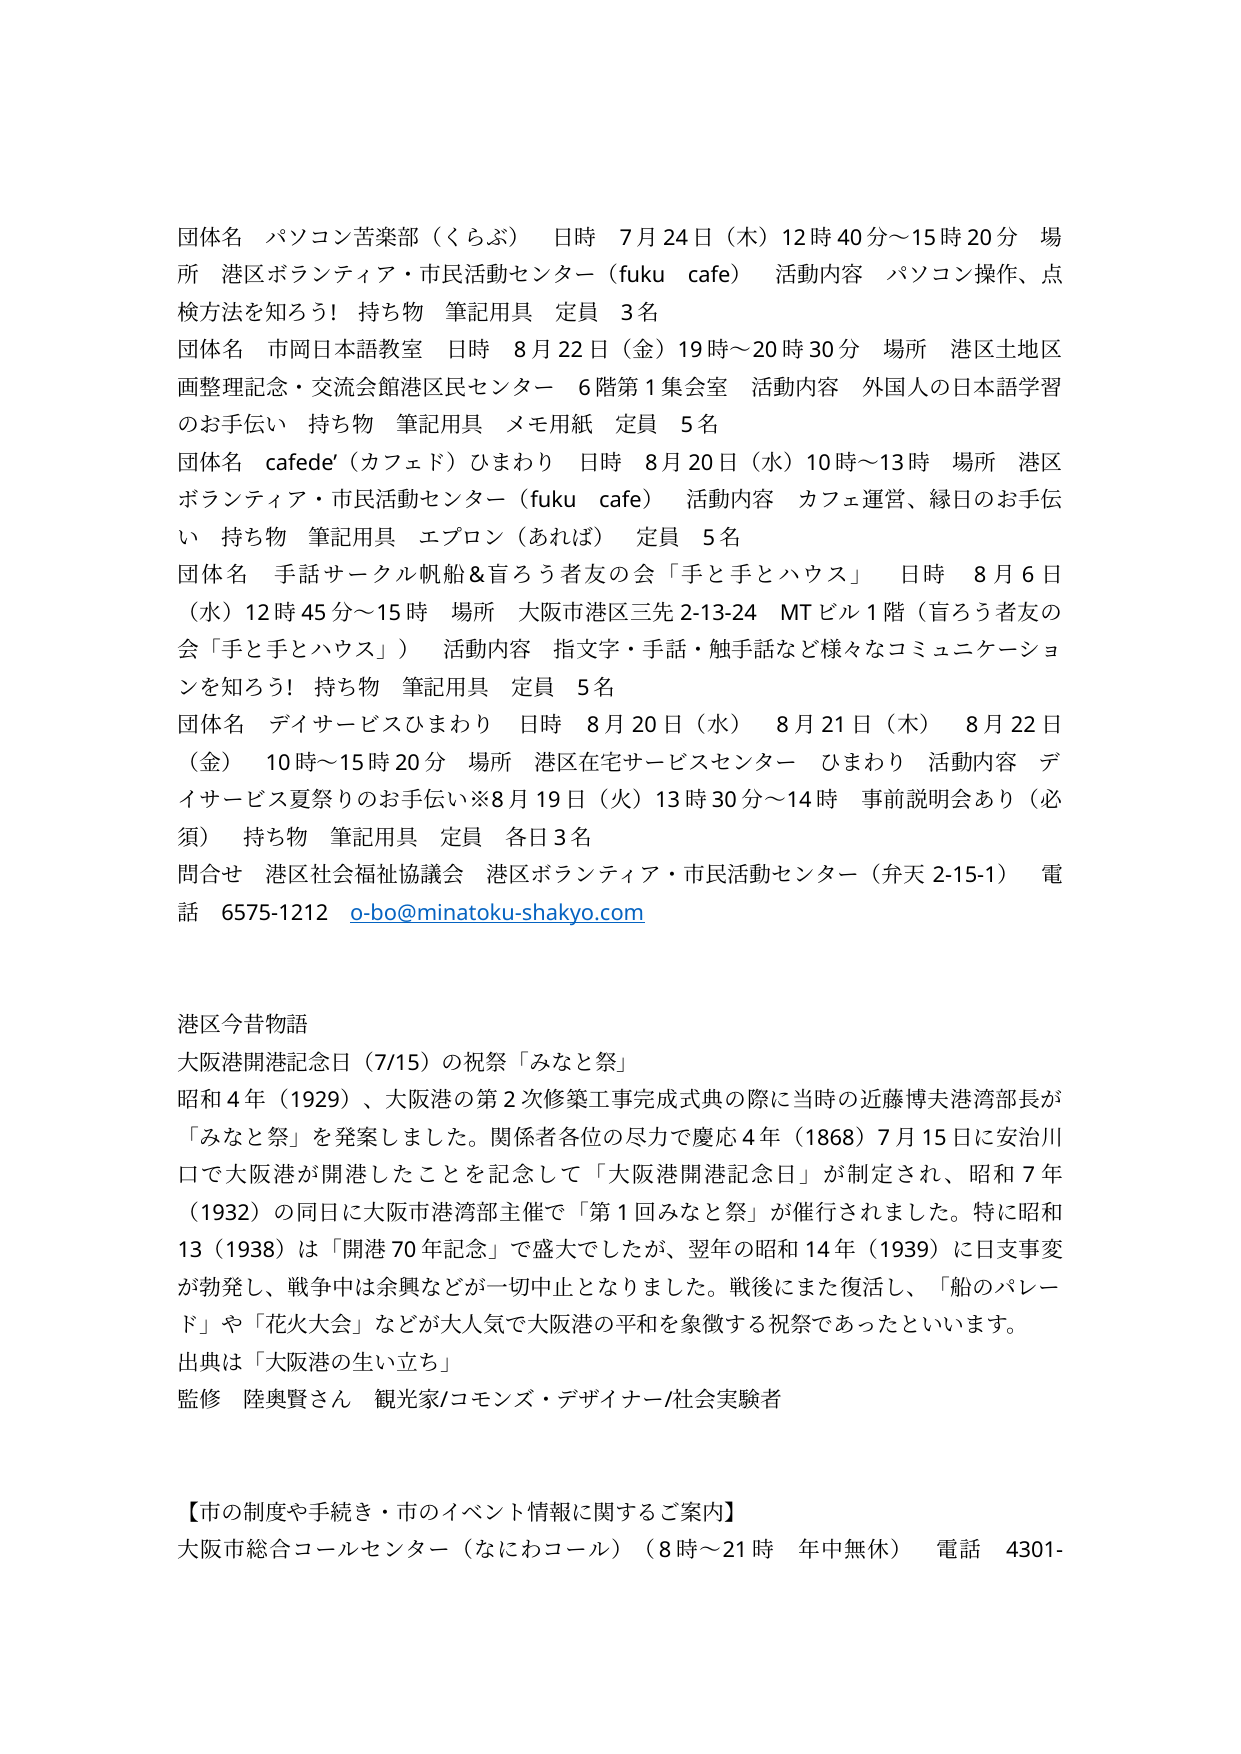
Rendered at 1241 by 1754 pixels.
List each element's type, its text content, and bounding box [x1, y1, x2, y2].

text 団体名 パソコン苦楽部（くらぶ） 日時 7月24日（木）12時40分～15時20分 場所 港区ボランティア・市民活動センター（fuku cafe） 活動内容 パソコン操作、点検方法を知ろう! 持ち物 筆記用具 定員 3名 [177, 217, 1063, 329]
text 港区今昔物語 [177, 1004, 1063, 1042]
text 大阪港開港記念日（7/15）の祝祭「みなと祭」 [177, 1042, 1063, 1079]
text 団体名 市岡日本語教室 日時 8月22日（金）19時～20時30分 場所 港区土地区画整理記念・交流会館港区民センター 6階第1集会室 活動内容 外国人の日本語学習のお手伝い 持ち物 筆記用具 メモ用紙 定員 5名 [177, 329, 1063, 442]
text 昭和4年（1929）、大阪港の第2次修築工事完成式典の際に当時の近藤博夫港湾部長が「みなと祭」を発案しました。関係者各位の尽力で慶応4年（1868）7月15日に安治川口で大阪港が開港したことを記念して「大阪港開港記念日」が制定され、昭和7年（1932）の同日に大阪市港湾部主催で「第1回みなと祭」が催行されました。特に昭和13（1938）は「開港70年記念」で盛大でしたが、翌年の昭和14年（1939）に日支事変が勃発し、戦争中は余興などが一切中止となりました。戦後にまた復活し、「船のパレード」や「花火大会」などが大人気で大阪港の平和を象徴する祝祭であったといいます。 [177, 1079, 1063, 1342]
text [177, 1529, 1063, 1567]
text 【市の制度や手続き・市のイベント情報に関するご案内】 [177, 1492, 1063, 1529]
text 団体名 手話サークル帆船&盲ろう者友の会「手と手とハウス」 日時 8月6日（水）12時45分～15時 場所 大阪市港区三先2-13-24 MTビル1階（盲ろう者友の会「手と手とハウス」） 活動内容 指文字・手話・触手話など様々なコミュニケーションを知ろう! 持ち物 筆記用具 定員 5名 [177, 554, 1063, 704]
text 団体名 デイサービスひまわり 日時 8月20日（水） 8月21日（木） 8月22日（金） 10時～15時20分 場所 港区在宅サービスセンター ひまわり 活動内容 デイサービス夏祭りのお手伝い※8月19日（火）13時30分～14時 事前説明会あり（必須） 持ち物 筆記用具 定員 各日3名 [177, 704, 1063, 854]
text 団体名 cafede’（カフェド）ひまわり 日時 8月20日（水）10時～13時 場所 港区ボランティア・市民活動センター（fuku cafe） 活動内容 カフェ運営、縁日のお手伝い 持ち物 筆記用具 エプロン（あれば） 定員 5名 [177, 442, 1063, 554]
text 出典は「大阪港の生い立ち」 [177, 1342, 1063, 1379]
text 監修 陸奥賢さん 観光家/コモンズ・デザイナー/社会実験者 [177, 1379, 1063, 1417]
text 問合せ 港区社会福祉協議会 港区ボランティア・市民活動センター（弁天2-15-1） 電話 6575-1212 o-bo@minatoku-shakyo.com [177, 854, 1063, 929]
